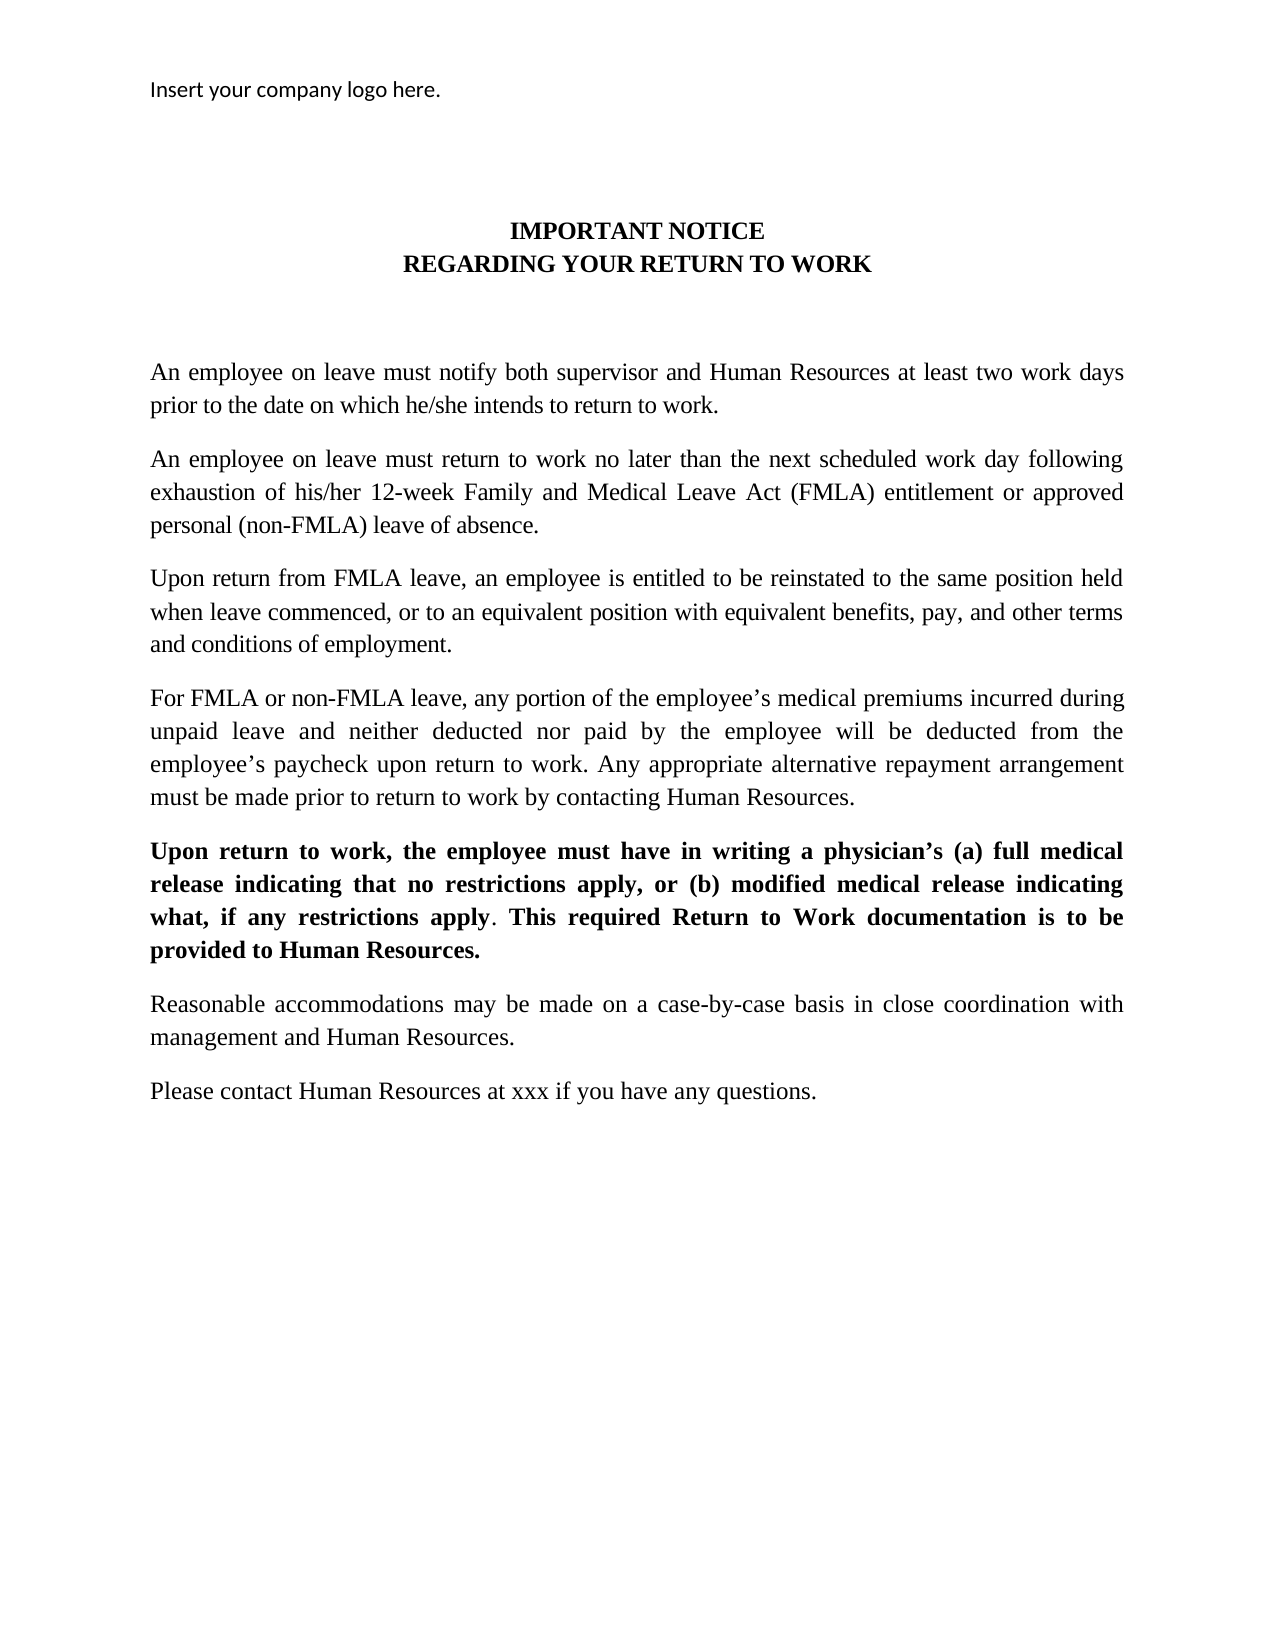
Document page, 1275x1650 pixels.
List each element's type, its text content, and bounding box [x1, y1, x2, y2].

text An employee on leave must return to work no later than the next scheduled work day following exhaustion of his/her 12-week Family and Medical Leave Act (FMLA) entitlement or approved personal (non-FMLA) leave of absence. [150, 444, 1125, 538]
text REGARDING YOUR RETURN TO WORK [150, 249, 1125, 278]
text For FMLA or non-FMLA leave, any portion of the employee’s medical premiums incurred during unpaid leave and neither deducted nor paid by the employee will be deducted from the employee’s paycheck upon return to work. Any appropriate alternative repayment arrangement must be made prior to return to work by contacting Human Resources. [150, 683, 1125, 811]
text Reasonable accommodations may be made on a case-by-case basis in close coordination with management and Human Resources. [150, 989, 1125, 1051]
text Upon return to work, the employee must have in writing a physician’s (a) full medical release indicating that no restrictions apply, or (b) modified medical release indicating what, if any restrictions apply. This required Return to Work documentation is to be provided to Human Resources. [150, 836, 1125, 964]
text An employee on leave must notify both supervisor and Human Resources at least two work days prior to the date on which he/she intends to return to work. [150, 357, 1125, 418]
text Please contact Human Resources at xxx if you have any questions. [150, 1076, 1125, 1105]
text Upon return from FMLA leave, an employee is entitled to be reinstated to the same position held when leave commenced, or to an equivalent position with equivalent benefits, pay, and other terms and conditions of employment. [150, 563, 1125, 658]
text IMPORTANT NOTICE [150, 216, 1125, 245]
